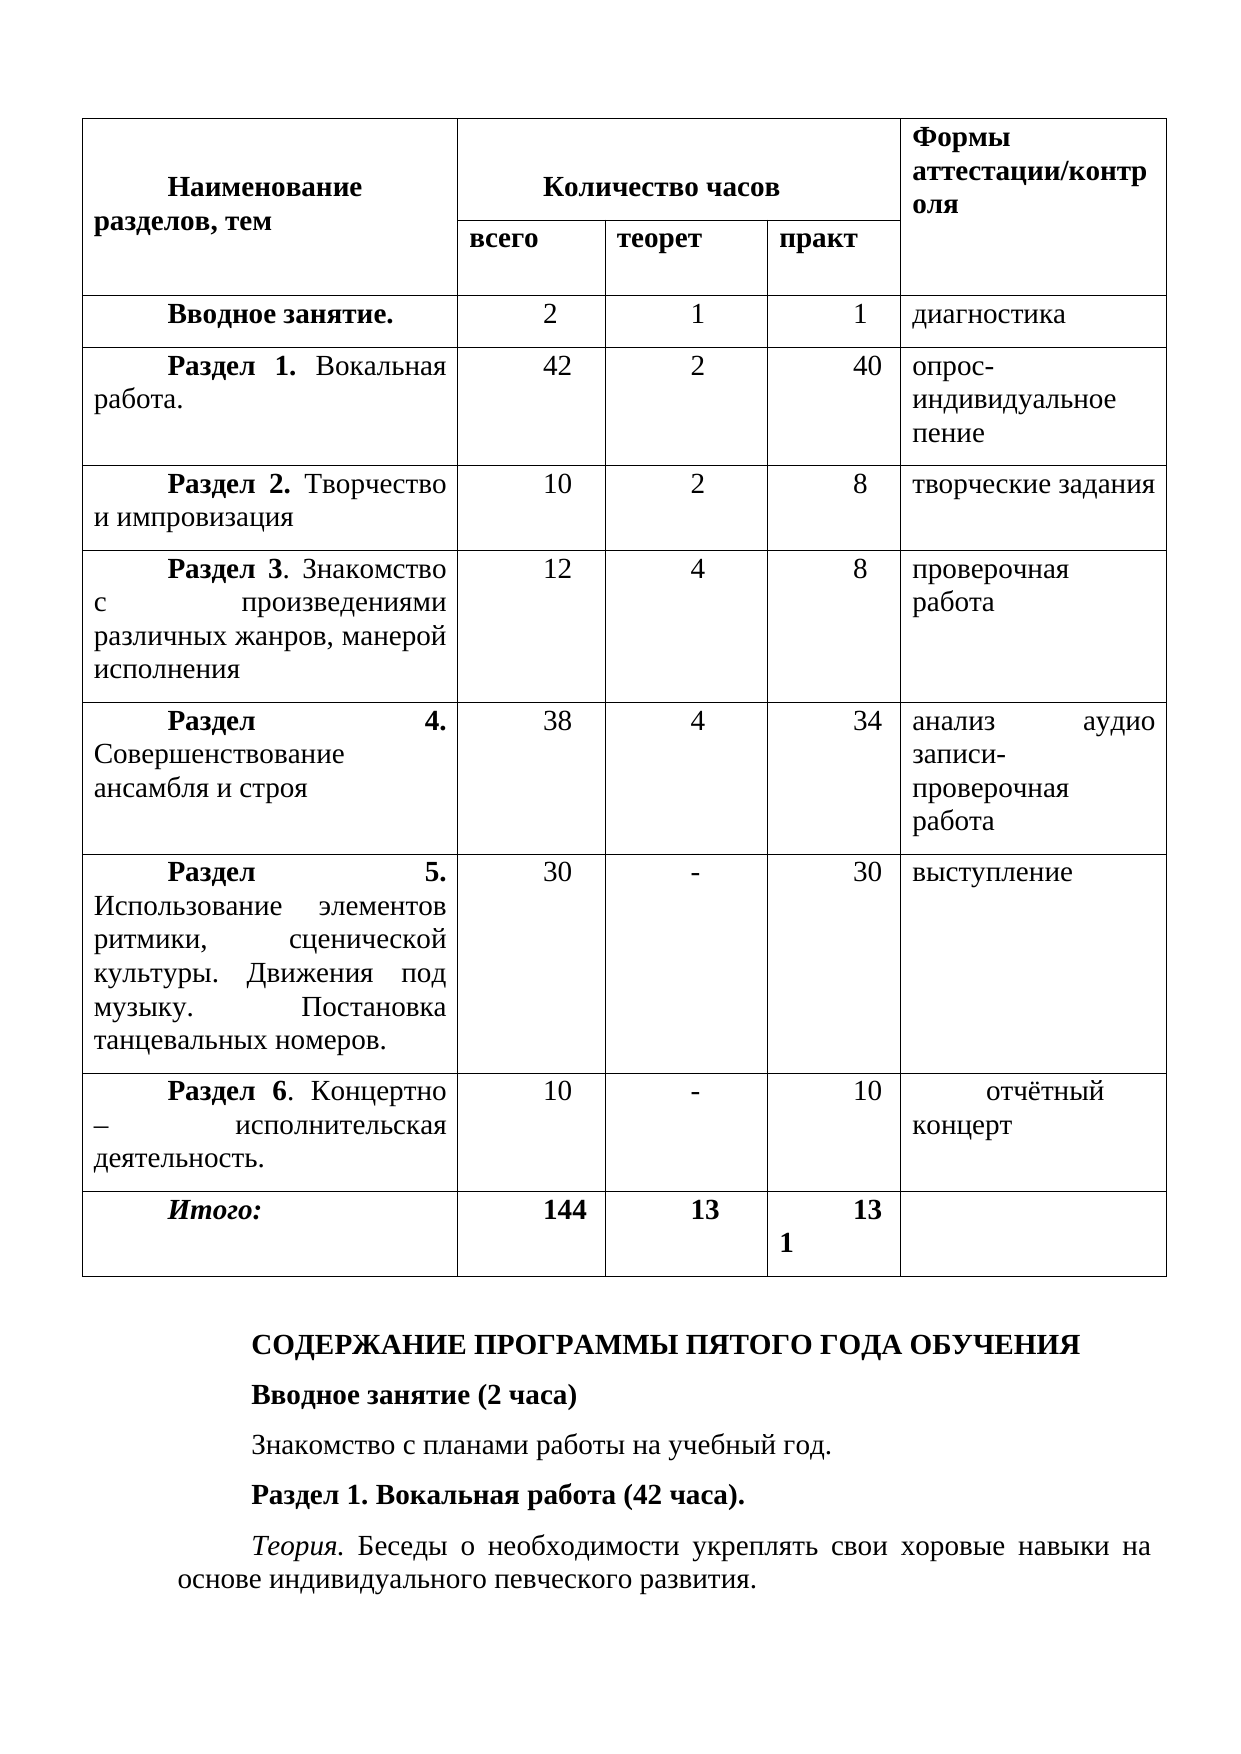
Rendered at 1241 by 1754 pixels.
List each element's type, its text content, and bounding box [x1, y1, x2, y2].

text Вводное занятие (2 часа) [177, 1377, 1152, 1411]
table_header Формы аттестации/контроля [901, 119, 1166, 295]
table_cell 13 [606, 1192, 767, 1276]
table_cell - [606, 855, 767, 1072]
table_cell 2 [606, 466, 767, 550]
table_cell Вводное занятие. [83, 296, 457, 347]
table_cell 34 [768, 703, 900, 853]
table_cell анализ аудио записи-проверочная работа [901, 703, 1166, 853]
table_cell выступление [901, 855, 1166, 1072]
table_cell 40 [768, 348, 900, 465]
table_cell опрос-индивидуальное пение [901, 348, 1166, 465]
text Теория. Беседы о необходимости укреплять свои хоровые навыки на основе индивидуального певческого развития. [177, 1528, 1152, 1595]
table_header Наименование разделов, тем [83, 119, 457, 295]
table_header Количество часов [458, 119, 900, 219]
table_cell Раздел 5. Использование элементов ритмики, сценической культуры. Движения под музыку. Постановка танцевальных номеров. [83, 855, 457, 1072]
table_cell 144 [458, 1192, 605, 1276]
table_cell 4 [606, 551, 767, 702]
table_cell проверочная работа [901, 551, 1166, 702]
text СОДЕРЖАНИЕ ПРОГРАММЫ ПЯТОГО ГОДА ОБУЧЕНИЯ [177, 1327, 1152, 1360]
table_cell практ [768, 221, 900, 295]
table_cell 2 [606, 348, 767, 465]
table_cell 10 [458, 1074, 605, 1191]
table_cell Раздел 4. Совершенствование ансамбля и строя [83, 703, 457, 853]
table_cell Раздел 3. Знакомство с произведениями различных жанров, манерой исполнения [83, 551, 457, 702]
table_cell 38 [458, 703, 605, 853]
table_cell Итого: [83, 1192, 457, 1276]
table_cell теорет [606, 221, 767, 295]
table_cell 1 [606, 296, 767, 347]
table_cell 12 [458, 551, 605, 702]
table_cell 42 [458, 348, 605, 465]
table_cell Раздел 6. Концертно – исполнительская деятельность. [83, 1074, 457, 1191]
table_cell 30 [768, 855, 900, 1072]
table_cell диагностика [901, 296, 1166, 347]
table_cell 8 [768, 551, 900, 702]
table_cell 4 [606, 703, 767, 853]
table_cell 1 [768, 296, 900, 347]
table_cell 30 [458, 855, 605, 1072]
table_cell Раздел 1. Вокальная работа. [83, 348, 457, 465]
text Раздел 1. Вокальная работа (42 часа). [177, 1477, 1152, 1511]
table_cell 10 [458, 466, 605, 550]
table_cell всего [458, 221, 605, 295]
text Знакомство с планами работы на учебный год. [177, 1427, 1152, 1461]
table_cell 2 [458, 296, 605, 347]
table_cell [901, 1192, 1166, 1276]
table_cell 10 [768, 1074, 900, 1191]
table_cell творческие задания [901, 466, 1166, 550]
table_cell - [606, 1074, 767, 1191]
table_cell 131 [768, 1192, 900, 1276]
table_cell 8 [768, 466, 900, 550]
table_cell отчётный концерт [901, 1074, 1166, 1191]
table_cell Раздел 2. Творчество и импровизация [83, 466, 457, 550]
